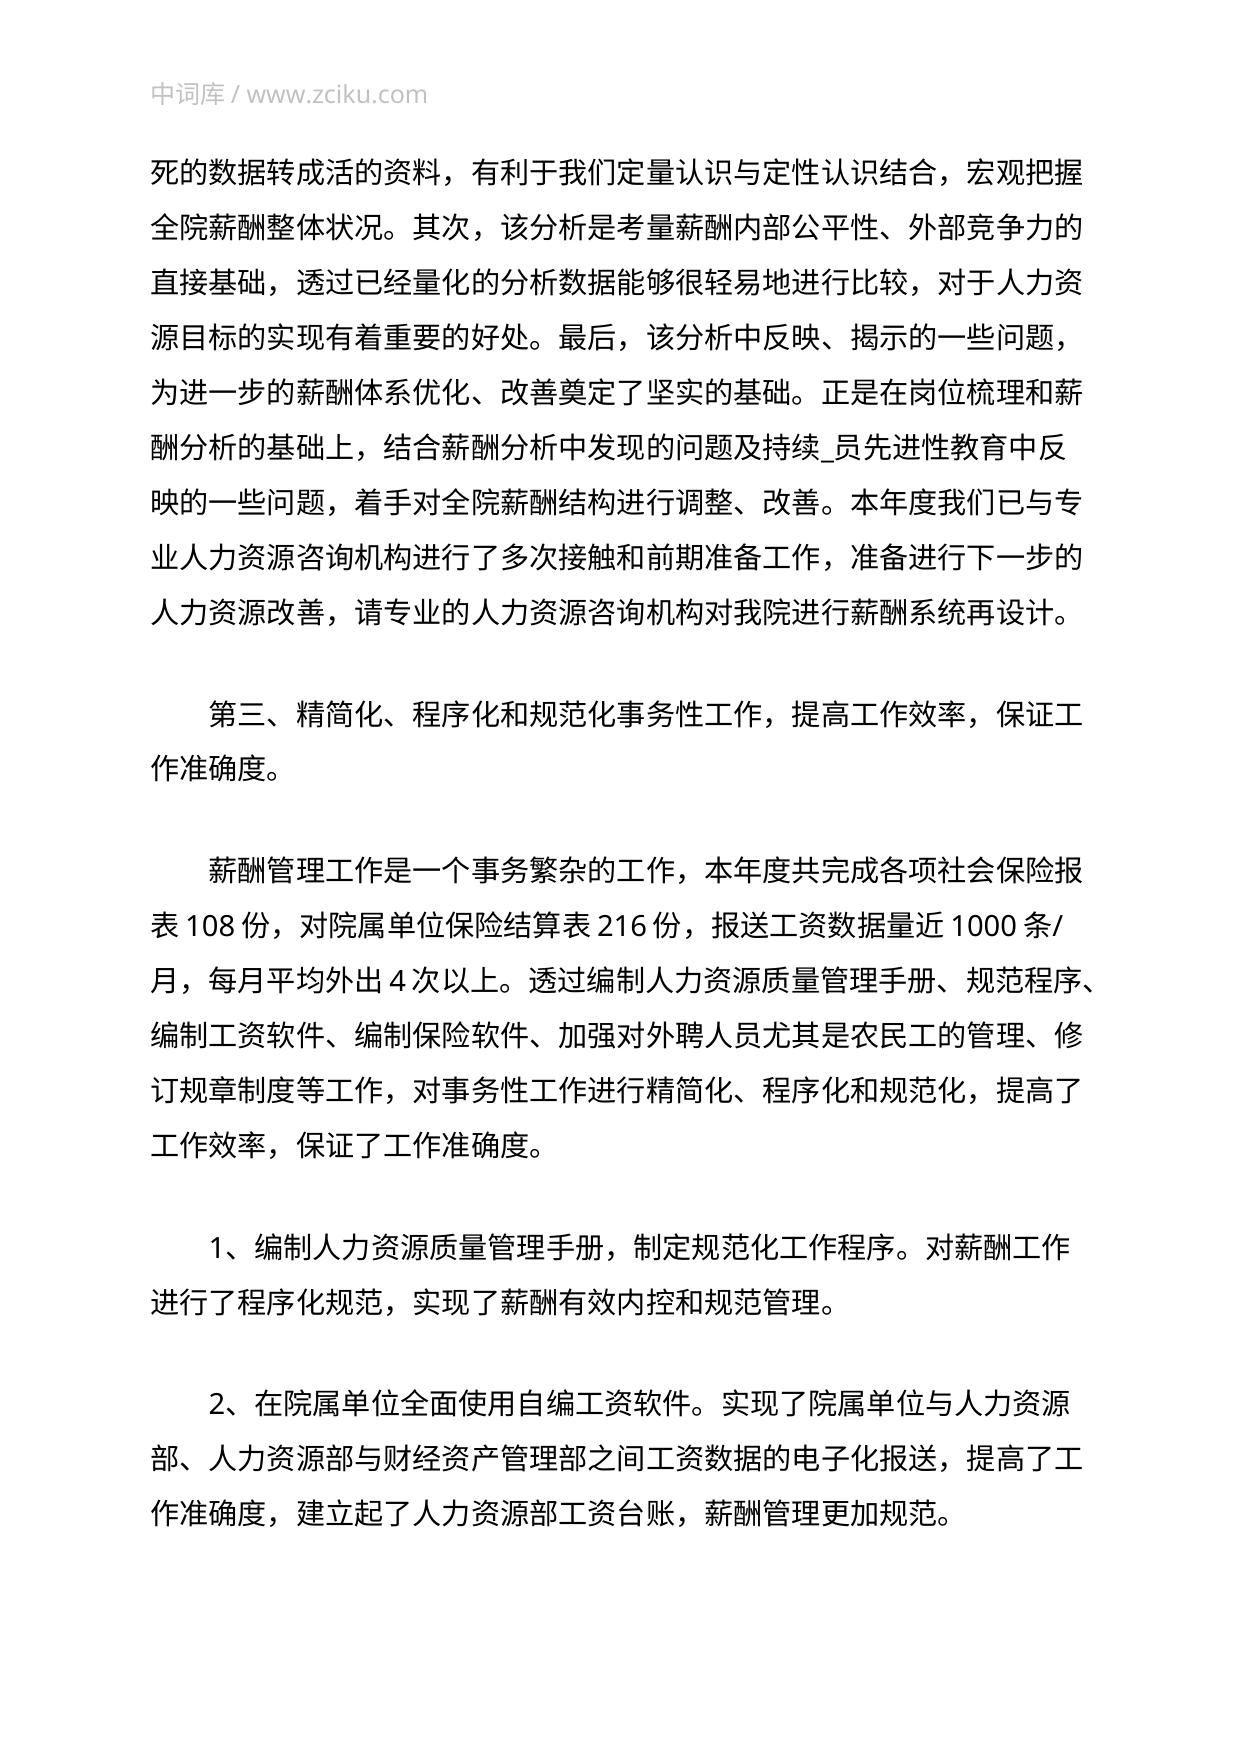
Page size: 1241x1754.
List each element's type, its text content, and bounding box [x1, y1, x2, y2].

text 薪酬管理工作是一个事务繁杂的工作，本年度共完成各项社会保险报表108份，对院属单位保险结算表216份，报送工资数据量近1000条/月，每月平均外出4次以上。透过编制人力资源质量管理手册、规范程序、编制工资软件、编制保险软件、加强对外聘人员尤其是农民工的管理、修订规章制度等工作，对事务性工作进行精简化、程序化和规范化，提高了工作效率，保证了工作准确度。 [150, 848, 1090, 1165]
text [150, 150, 1090, 632]
text 第三、精简化、程序化和规范化事务性工作，提高工作效率，保证工作准确度。 [150, 691, 1090, 788]
text 1、编制人力资源质量管理手册，制定规范化工作程序。对薪酬工作进行了程序化规范，实现了薪酬有效内控和规范管理。 [150, 1224, 1090, 1321]
text 2、在院属单位全面使用自编工资软件。实现了院属单位与人力资源部、人力资源部与财经资产管理部之间工资数据的电子化报送，提高了工作准确度，建立起了人力资源部工资台账，薪酬管理更加规范。 [150, 1381, 1090, 1533]
